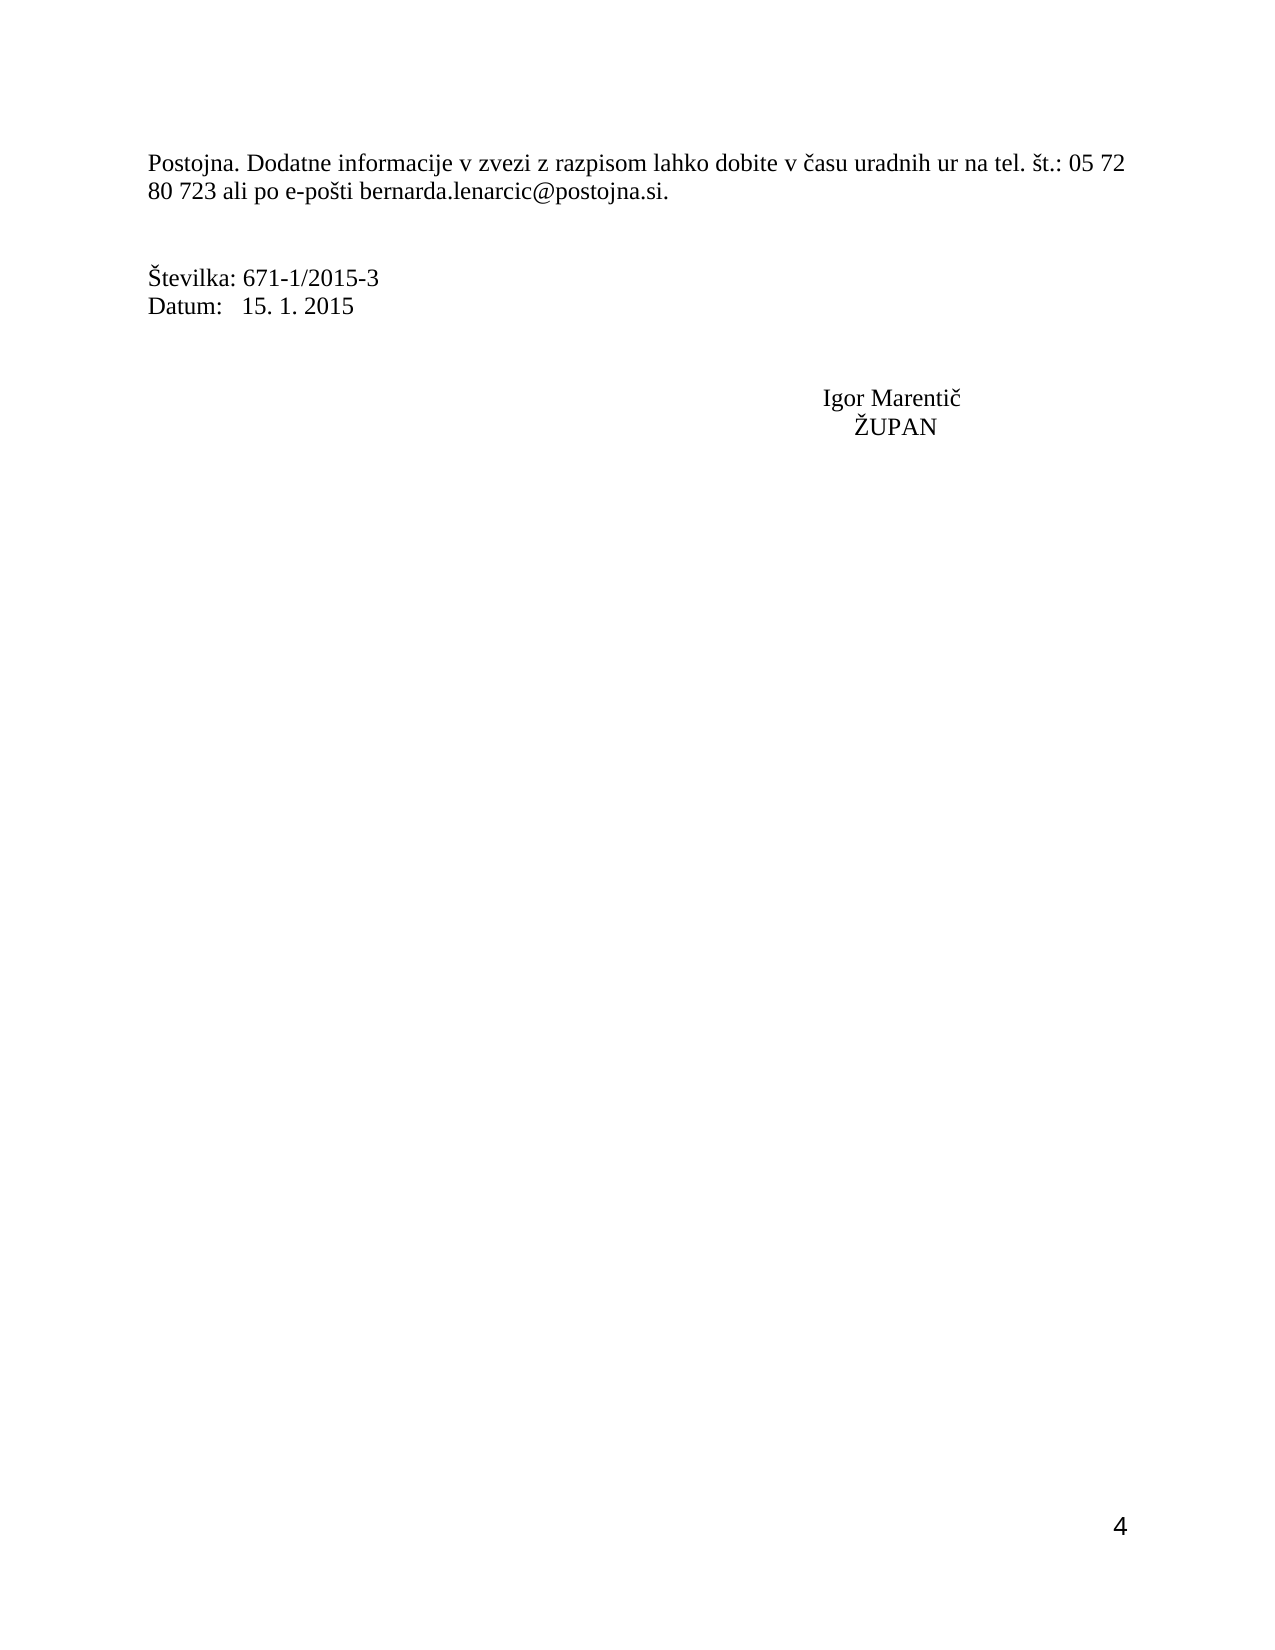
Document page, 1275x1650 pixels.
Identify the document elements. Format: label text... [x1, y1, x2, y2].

text Igor Marentič [148, 383, 1127, 412]
text Datum: 15. 1. 2015 [148, 291, 1127, 320]
text Številka: 671-1/2015-3 [148, 263, 1127, 291]
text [148, 148, 1127, 205]
text ŽUPAN [148, 412, 1127, 441]
